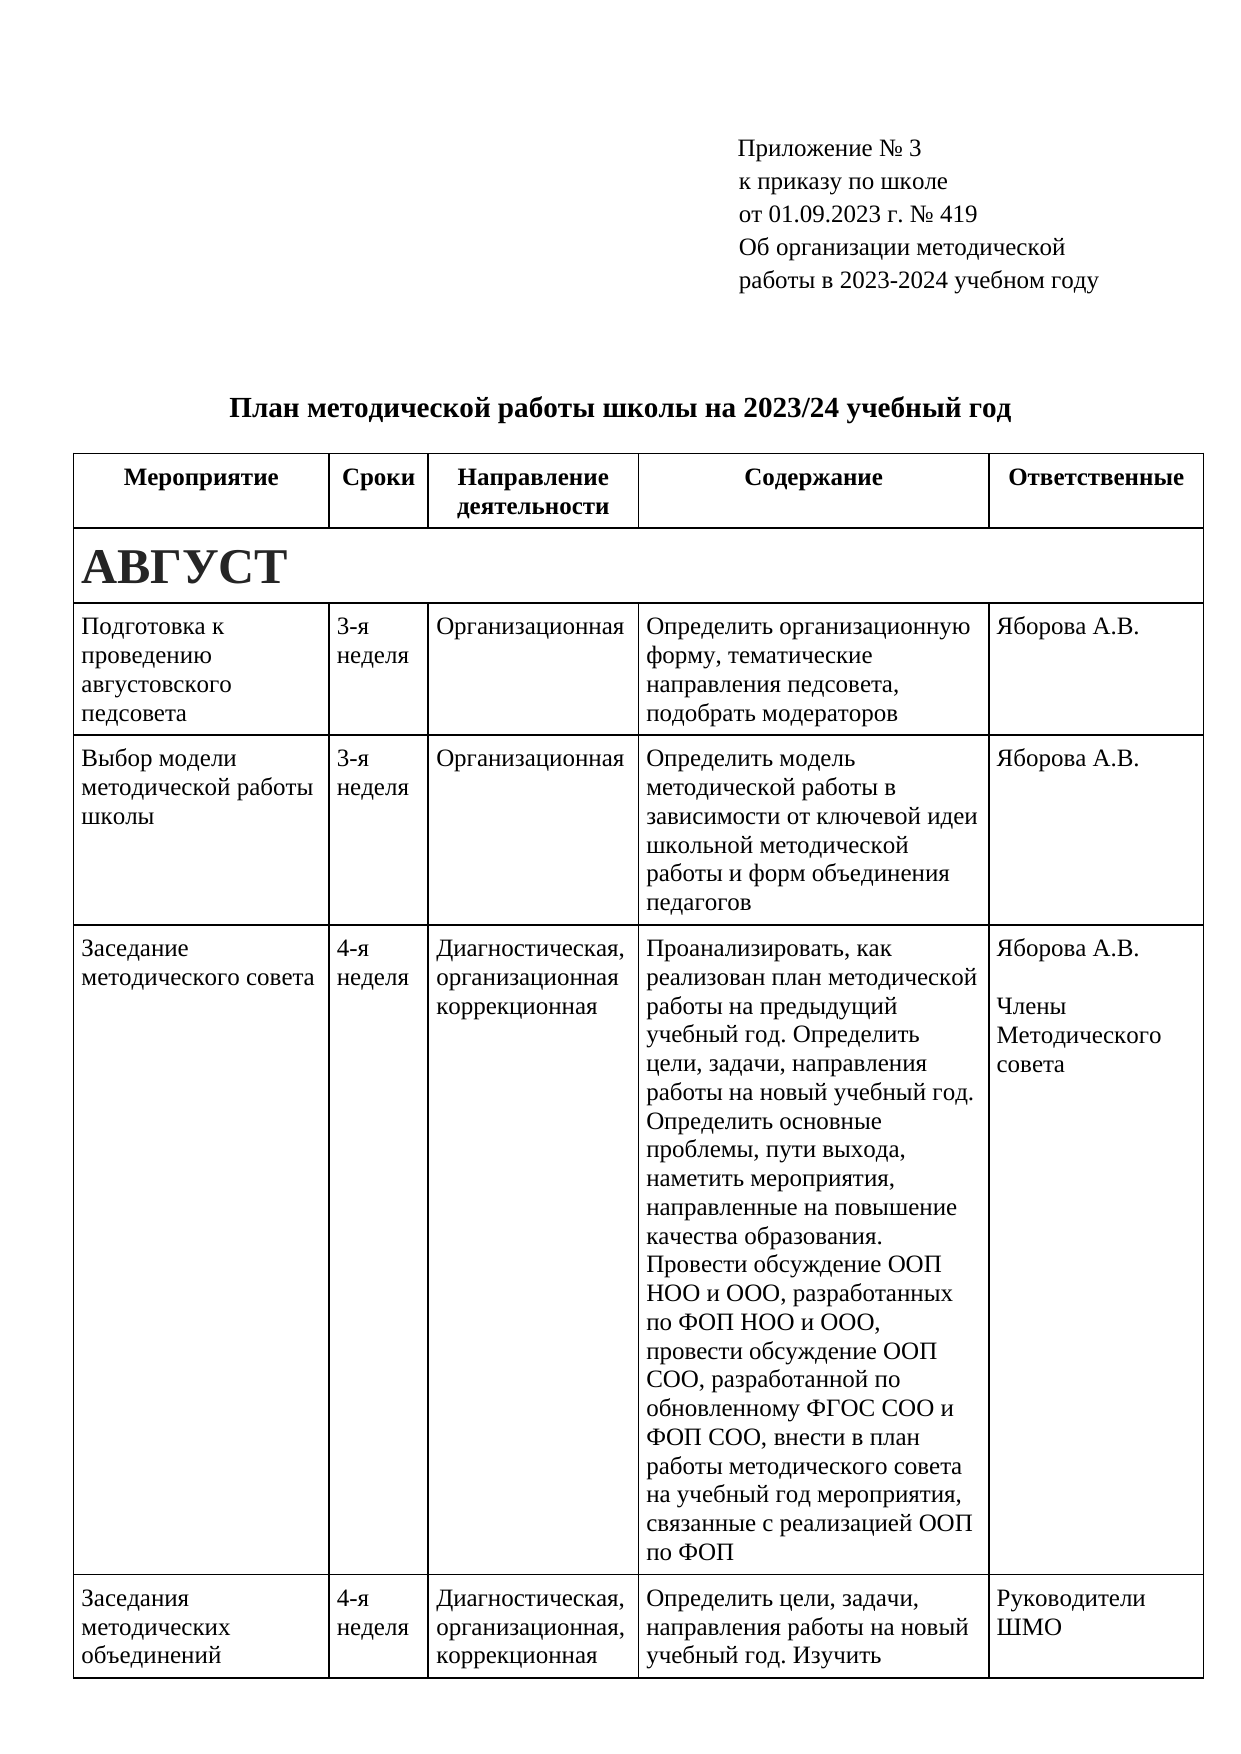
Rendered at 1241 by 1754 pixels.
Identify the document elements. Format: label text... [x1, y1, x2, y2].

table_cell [74, 1575, 328, 1677]
table_header Сроки [330, 454, 427, 527]
table_cell Выбор модели методической работы школы [74, 736, 328, 924]
table_cell Яборова А.В. [990, 736, 1203, 924]
table_cell Заседание методического совета [74, 926, 328, 1573]
table_header Ответственные [990, 454, 1203, 527]
text План методической работы школы на 2023/24 учебный год [75, 390, 1165, 423]
table_cell 3-я неделя [330, 736, 427, 924]
table_cell 4-я неделя [330, 926, 427, 1573]
table_cell Организационная [429, 604, 638, 734]
table_cell Определить модель методической работы в зависимости от ключевой идеи школьной методической работы и форм объединения педагогов [639, 736, 988, 924]
table_cell Проанализировать, как реализован план методической работы на предыдущий учебный год. Определить цели, задачи, направления работы на новый учебный год. Определить основные проблемы, пути выхода, наметить мероприятия, направленные на повышение качества образования. Провести обсуждение ООП НОО и ООО, разработанных по ФОП НОО и ООО, провести обсуждение ООП СОО, разработанной по обновленному ФГОС СОО и ФОП СОО, внести в план работы методического совета на учебный год мероприятия, связанные с реализацией ООП по ФОП [639, 926, 988, 1573]
table_cell 3-я неделя [330, 604, 427, 734]
text работы в 2023-2024 учебном году [665, 265, 1165, 294]
text к приказу по школе [665, 166, 1165, 195]
table_cell Руководители ШМО [990, 1575, 1203, 1677]
table_cell Организационная [429, 736, 638, 924]
table_cell Яборова А.В. Члены Методического совета [990, 926, 1203, 1573]
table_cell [639, 1575, 988, 1677]
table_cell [429, 1575, 638, 1677]
table_cell АВГУСТ [74, 529, 1203, 602]
table_cell Яборова А.В. [990, 604, 1203, 734]
table_cell Определить организационную форму, тематические направления педсовета, подобрать модераторов [639, 604, 988, 734]
table_cell Диагностическая, организационная коррекционная [429, 926, 638, 1573]
table_cell 4-я неделя [330, 1575, 427, 1677]
table_header Содержание [639, 454, 988, 527]
table_header Мероприятие [74, 454, 328, 527]
text от 01.09.2023 г. № 419 [665, 199, 1165, 228]
table_cell Подготовка к проведению августовского педсовета [74, 604, 328, 734]
text Об организации методической [665, 232, 1165, 261]
text Приложение № 3 [75, 133, 1165, 162]
table_header Направление деятельности [429, 454, 638, 527]
